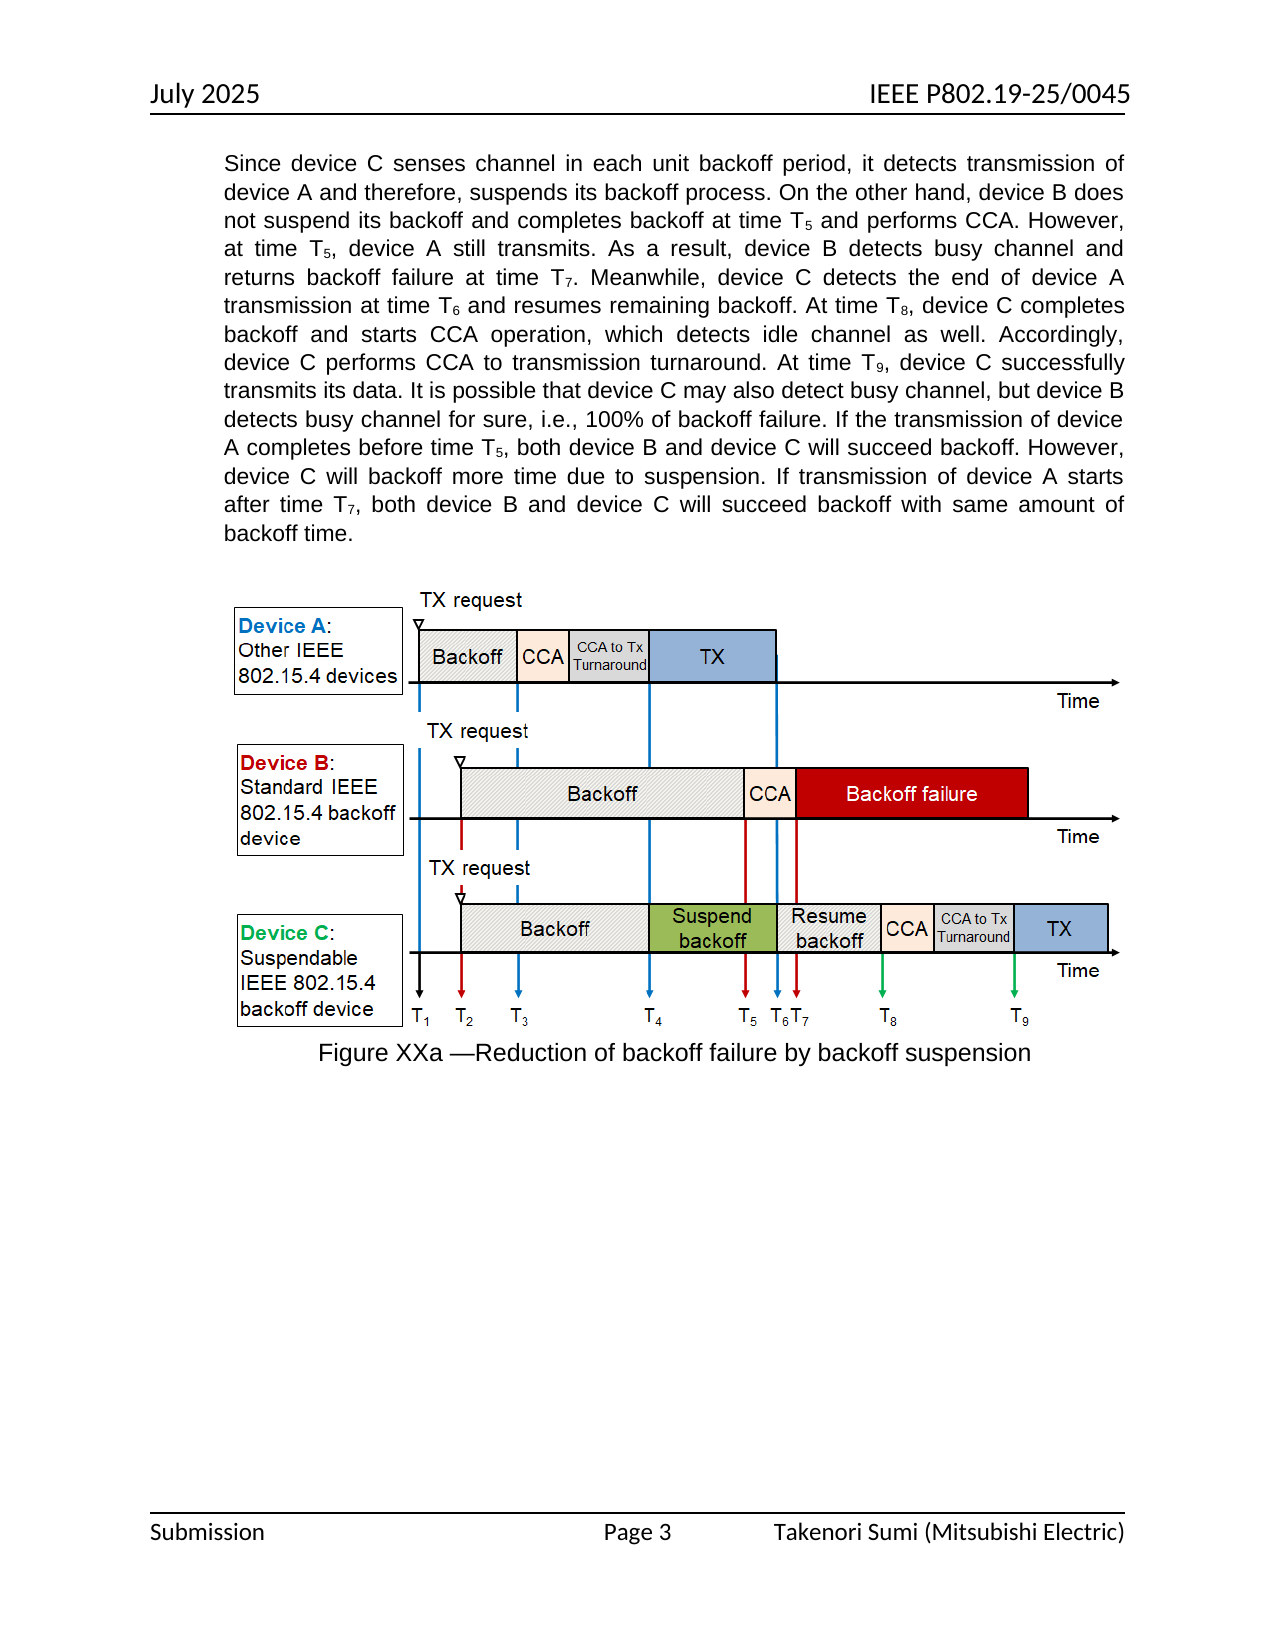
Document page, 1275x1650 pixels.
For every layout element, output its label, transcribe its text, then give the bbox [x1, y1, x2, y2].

text Figure XXa —Reduction of backoff failure by backoff suspension [225, 1038, 1125, 1067]
picture [225, 579, 1128, 1037]
text Since device C senses channel in each unit backoff period, it detects transmission of device A and therefore, suspends its backoff process. On the other hand, device B does not suspend its backoff and completes backoff at time T5 and performs CCA. However, at time T5, device A still transmits. As a result, device B detects busy channel and returns backoff failure at time T7. Meanwhile, device C detects the end of device A transmission at time T6 and resumes remaining backoff. At time T8, device C completes backoff and starts CCA operation, which detects idle channel as well. Accordingly, device C performs CCA to transmission turnaround. At time T9, device C successfully transmits its data. It is possible that device C may also detect busy channel, but device B detects busy channel for sure, i.e., 100% of backoff failure. If the transmission of device A completes before time T5, both device B and device C will succeed backoff. However, device C will backoff more time due to suspension. If transmission of device A starts after time T7, both device B and device C will succeed backoff with same amount of backoff time. [224, 150, 1125, 546]
